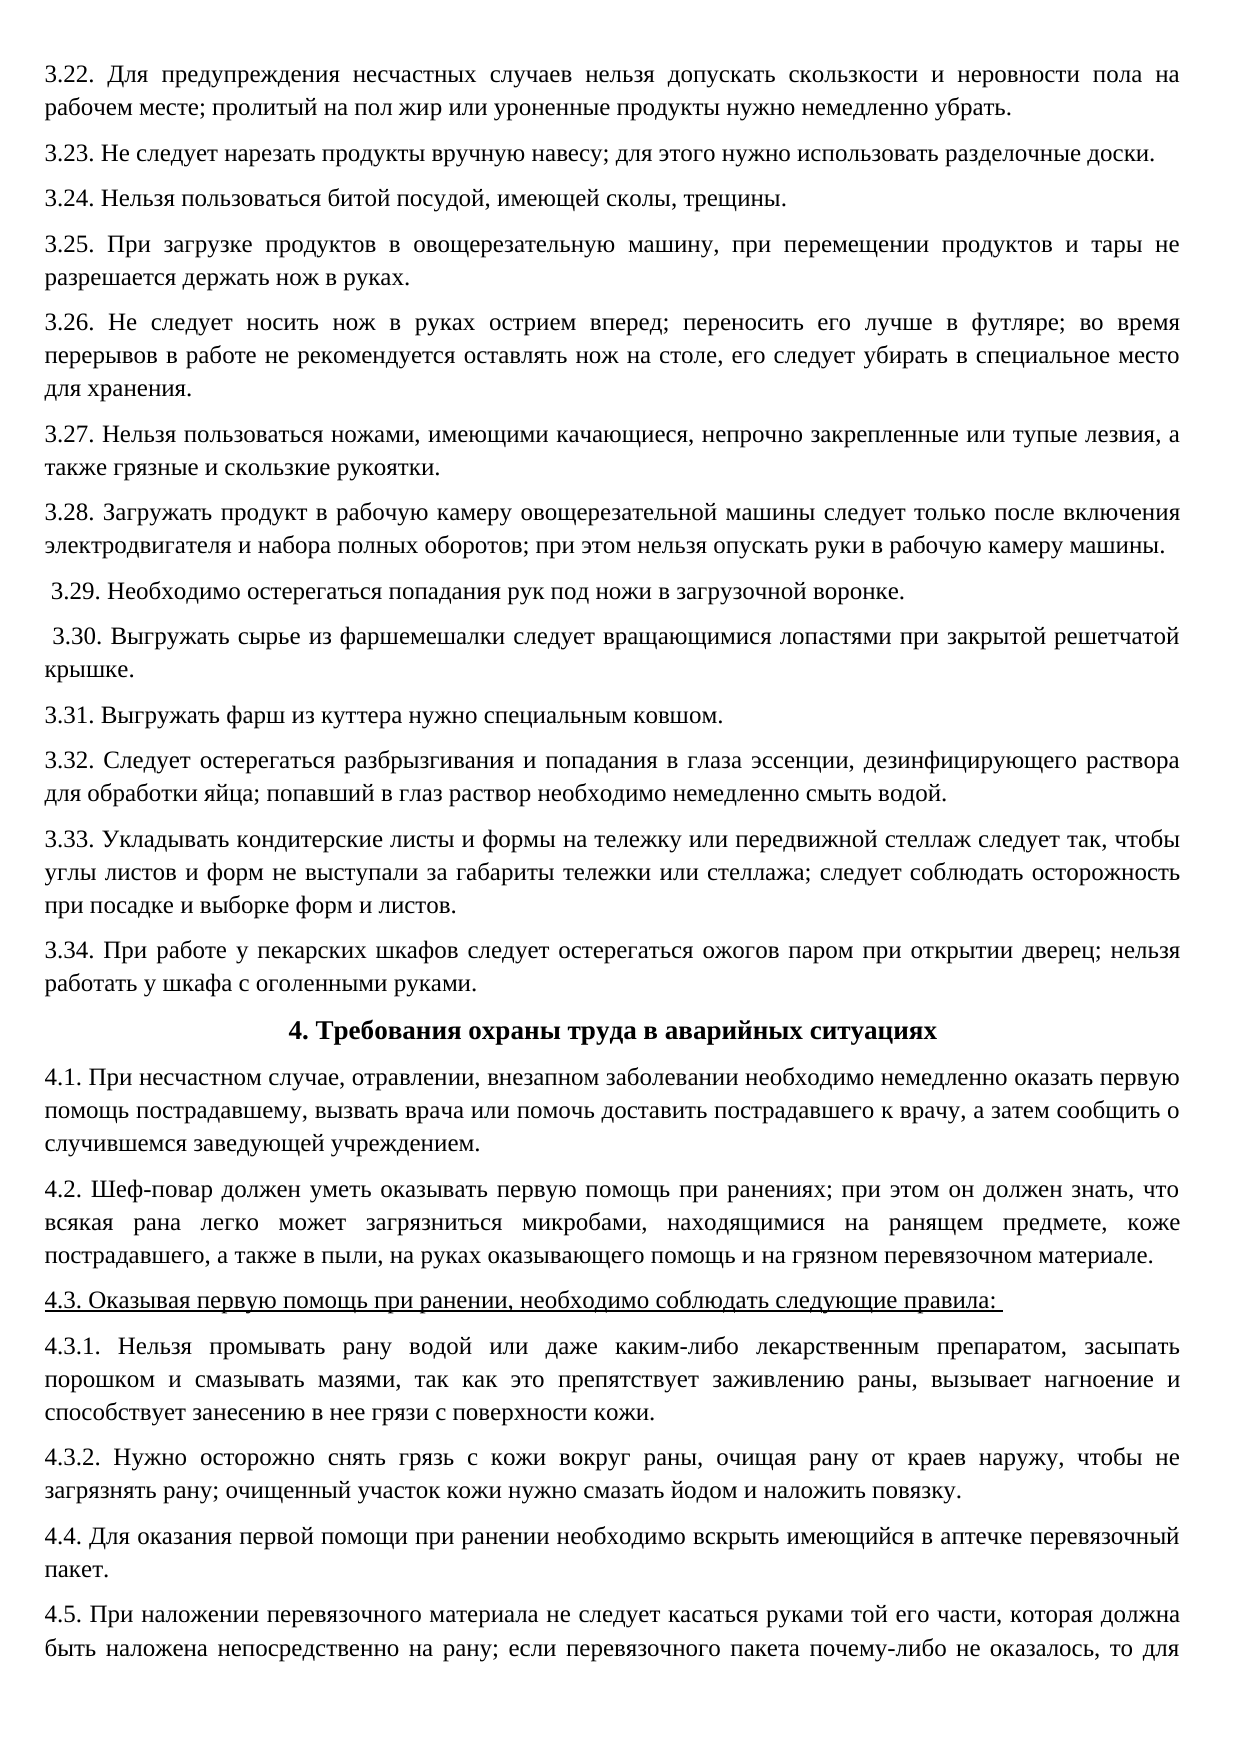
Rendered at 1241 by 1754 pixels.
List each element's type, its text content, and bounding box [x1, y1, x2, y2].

text 4.3.1. Нельзя промывать рану водой или даже каким-либо лекарственным препаратом, засыпать порошком и смазывать мазями, так как это препятствует заживлению раны, вызывает нагноение и способствует занесению в нее грязи с поверхности кожи. [44, 1331, 1181, 1426]
text 3.30. Выгружать сырье из фаршемешалки следует вращающимися лопастями при закрытой решетчатой крышке. [44, 621, 1181, 683]
text 3.32. Следует остерегаться разбрызгивания и попадания в глаза эссенции, дезинфицирующего раствора для обработки яйца; попавший в глаз раствор необходимо немедленно смыть водой. [44, 745, 1181, 807]
text 3.26. Не следует носить нож в руках острием вперед; переносить его лучше в футляре; во время перерывов в работе не рекомендуется оставлять нож на столе, его следует убирать в специальное место для хранения. [44, 307, 1181, 402]
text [44, 1599, 1181, 1661]
text 3.23. Не следует нарезать продукты вручную навесу; для этого нужно использовать разделочные доски. [44, 138, 1181, 166]
text 3.22. Для предупреждения несчастных случаев нельзя допускать скользкости и неровности пола на рабочем месте; пролитый на пол жир или уроненные продукты нужно немедленно убрать. [44, 59, 1181, 121]
text 3.25. При загрузке продуктов в овощерезательную машину, при перемещении продуктов и тары не разрешается держать нож в руках. [44, 229, 1181, 290]
text 4. Требования охраны труда в аварийных ситуациях [44, 1014, 1181, 1045]
text 4.3. Оказывая первую помощь при ранении, необходимо соблюдать следующие правила: [44, 1285, 1181, 1314]
text 3.27. Нельзя пользоваться ножами, имеющими качающиеся, непрочно закрепленные или тупые лезвия, а также грязные и скользкие рукоятки. [44, 419, 1181, 481]
text 4.4. Для оказания первой помощи при ранении необходимо вскрыть имеющийся в аптечке перевязочный пакет. [44, 1521, 1181, 1583]
text 3.24. Нельзя пользоваться битой посудой, имеющей сколы, трещины. [44, 183, 1181, 212]
text 4.3.2. Нужно осторожно снять грязь с кожи вокруг раны, очищая рану от краев наружу, чтобы не загрязнять рану; очищенный участок кожи нужно смазать йодом и наложить повязку. [44, 1442, 1181, 1504]
text 3.33. Укладывать кондитерские листы и формы на тележку или передвижной стеллаж следует так, чтобы углы листов и форм не выступали за габариты тележки или стеллажа; следует соблюдать осторожность при посадке и выборке форм и листов. [44, 824, 1181, 919]
text 3.29. Необходимо остерегаться попадания рук под ножи в загрузочной воронке. [44, 576, 1181, 604]
text 3.34. При работе у пекарских шкафов следует остерегаться ожогов паром при открытии дверец; нельзя работать у шкафа с оголенными руками. [44, 936, 1181, 997]
text 4.1. При несчастном случае, отравлении, внезапном заболевании необходимо немедленно оказать первую помощь пострадавшему, вызвать врача или помочь доставить пострадавшего к врачу, а затем сообщить о случившемся заведующей учреждением. [44, 1062, 1181, 1157]
text 3.31. Выгружать фарш из куттера нужно специальным ковшом. [44, 700, 1181, 729]
text 4.2. Шеф-повар должен уметь оказывать первую помощь при ранениях; при этом он должен знать, что всякая рана легко может загрязниться микробами, находящимися на ранящем предмете, коже пострадавшего, а также в пыли, на руках оказывающего помощь и на грязном перевязочном материале. [44, 1174, 1181, 1269]
text 3.28. Загружать продукт в рабочую камеру овощерезательной машины следует только после включения электродвигателя и набора полных оборотов; при этом нельзя опускать руки в рабочую камеру машины. [44, 497, 1181, 559]
